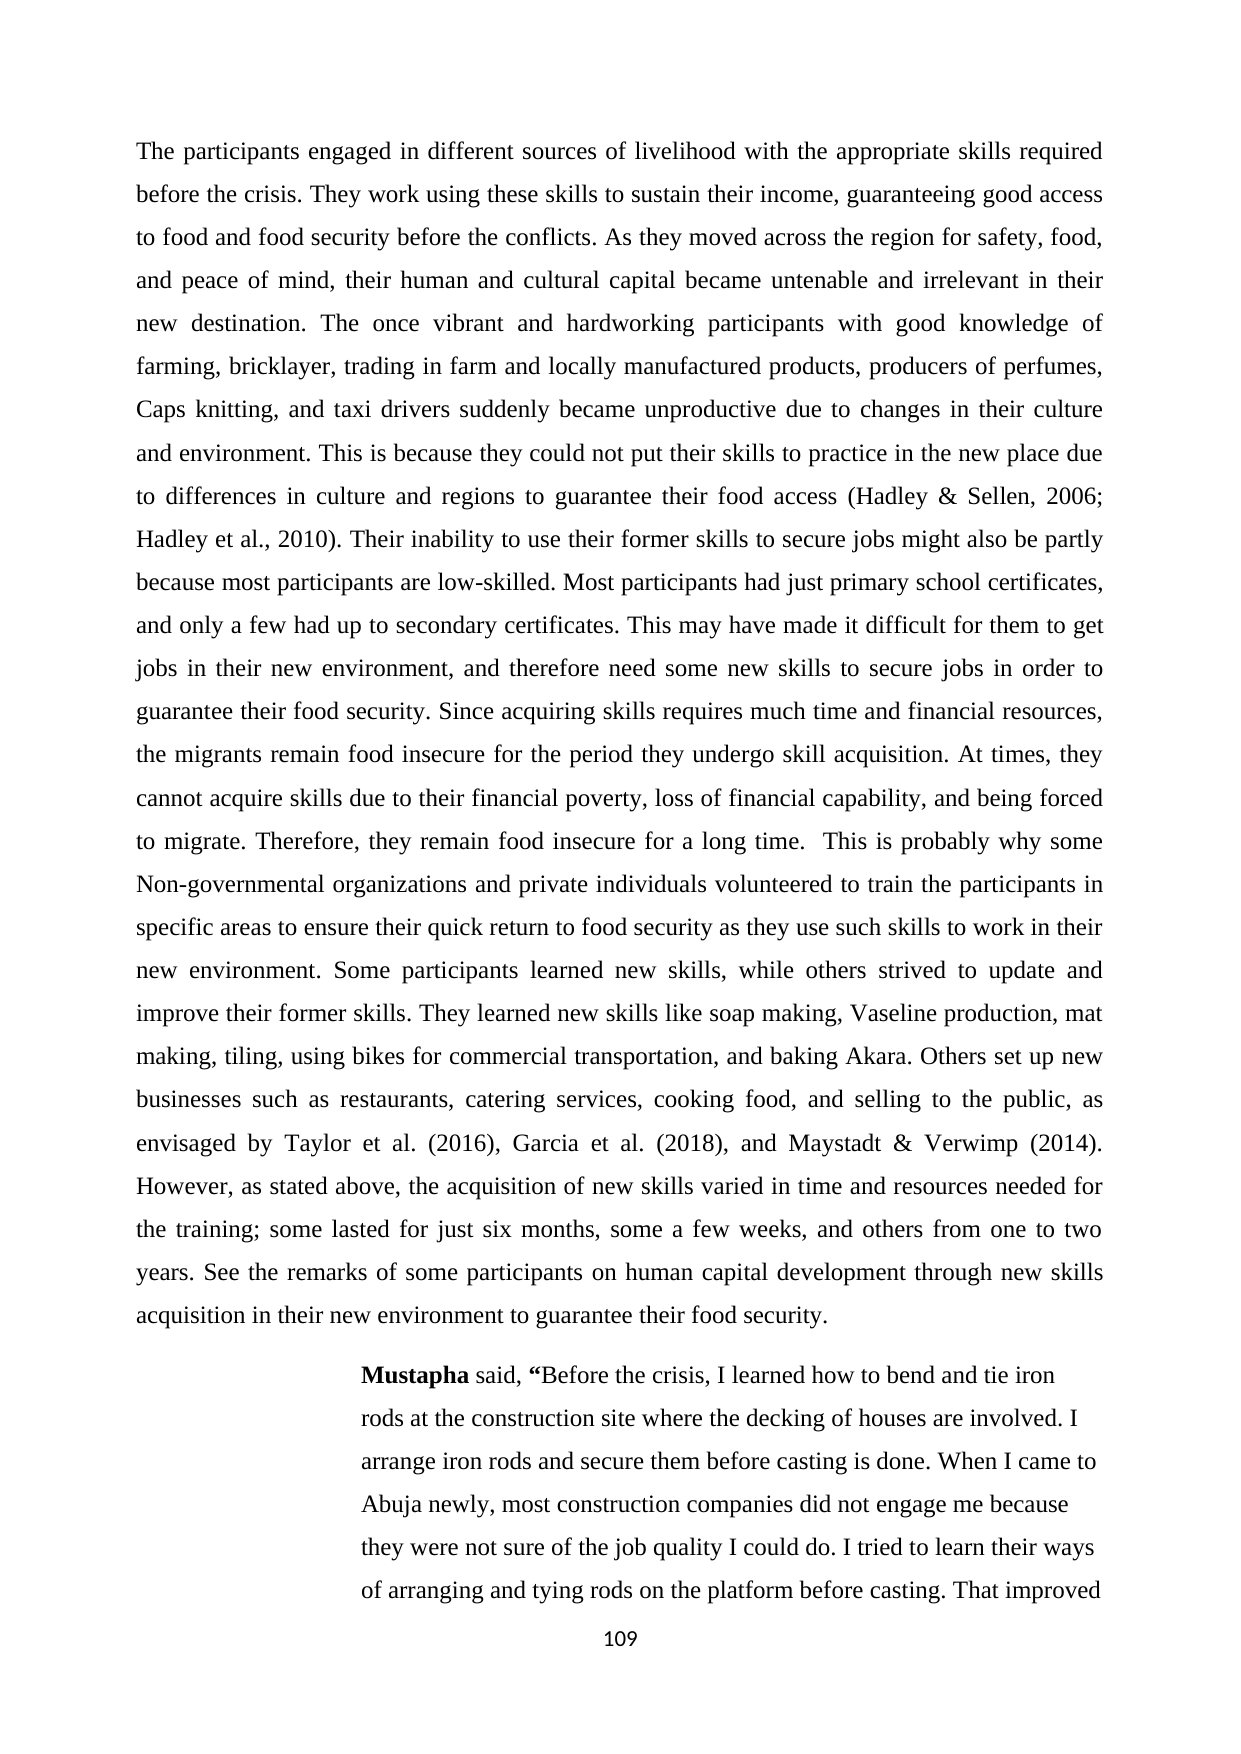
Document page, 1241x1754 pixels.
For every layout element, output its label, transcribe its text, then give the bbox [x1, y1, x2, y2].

text The participants engaged in different sources of livelihood with the appropriate skills required before the crisis. They work using these skills to sustain their income, guaranteeing good access to food and food security before the conflicts. As they moved across the region for safety, food, and peace of mind, their human and cultural capital became untenable and irrelevant in their new destination. The once vibrant and hardworking participants with good knowledge of farming, bricklayer, trading in farm and locally manufactured products, producers of perfumes, Caps knitting, and taxi drivers suddenly became unproductive due to changes in their culture and environment. This is because they could not put their skills to practice in the new place due to differences in culture and regions to guarantee their food access (Hadley & Sellen, 2006; Hadley et al., 2010). Their inability to use their former skills to secure jobs might also be partly because most participants are low-skilled. Most participants had just primary school certificates, and only a few had up to secondary certificates. This may have made it difficult for them to get jobs in their new environment, and therefore need some new skills to secure jobs in order to guarantee their food security. Since acquiring skills requires much time and financial resources, the migrants remain food insecure for the period they undergo skill acquisition. At times, they cannot acquire skills due to their financial poverty, loss of financial capability, and being forced to migrate. Therefore, they remain food insecure for a long time. This is probably why some Non-governmental organizations and private individuals volunteered to train the participants in specific areas to ensure their quick return to food security as they use such skills to work in their new environment. Some participants learned new skills, while others strived to update and improve their former skills. They learned new skills like soap making, Vaseline production, mat making, tiling, using bikes for commercial transportation, and baking Akara. Others set up new businesses such as restaurants, catering services, cooking food, and selling to the public, as envisaged by Taylor et al. (2016), Garcia et al. (2018), and Maystadt & Verwimp (2014). However, as stated above, the acquisition of new skills varied in time and resources needed for the training; some lasted for just six months, some a few weeks, and others from one to two years. See the remarks of some participants on human capital development through new skills acquisition in their new environment to guarantee their food security. [136, 136, 1104, 1329]
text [361, 1360, 1104, 1604]
